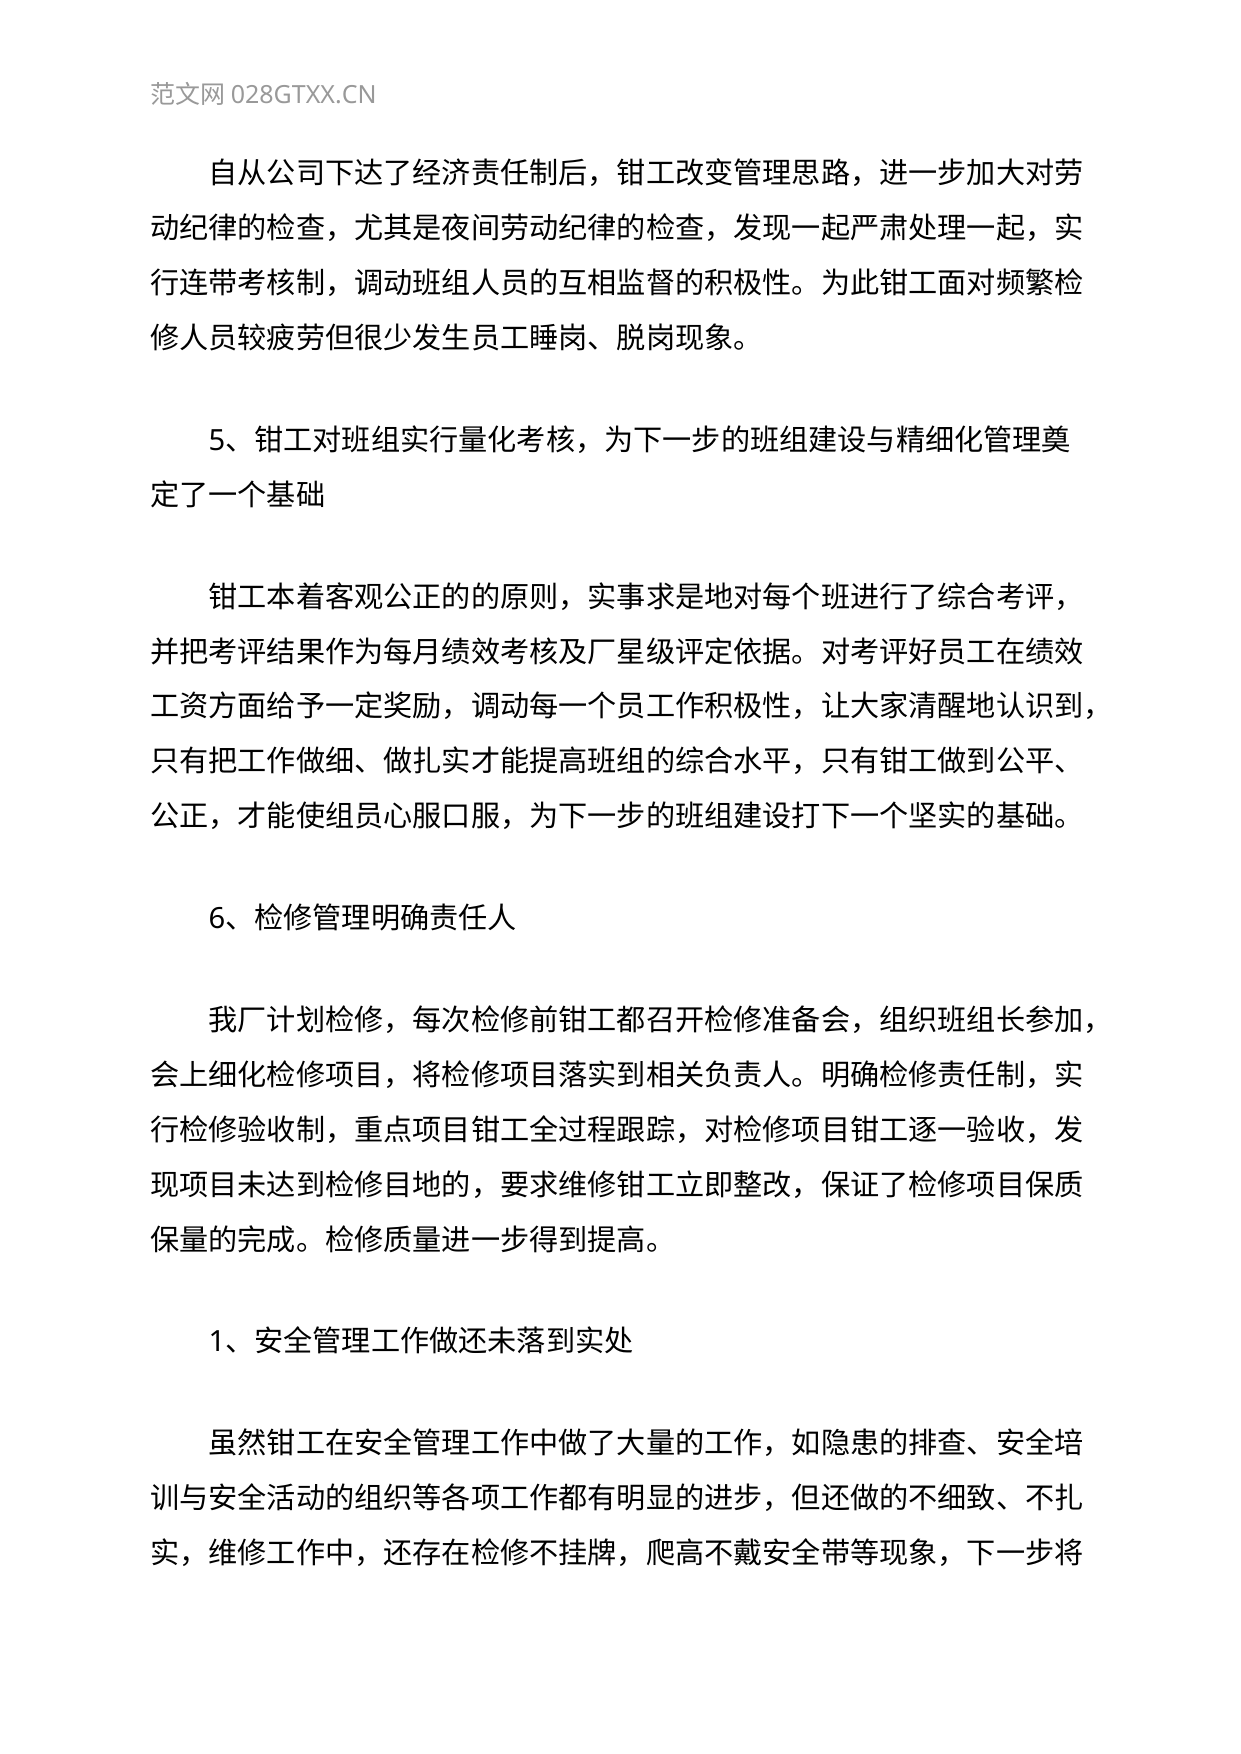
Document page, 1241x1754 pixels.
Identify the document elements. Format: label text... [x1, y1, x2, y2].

text 自从公司下达了经济责任制后，钳工改变管理思路，进一步加大对劳动纪律的检查，尤其是夜间劳动纪律的检查，发现一起严肃处理一起，实行连带考核制，调动班组人员的互相监督的积极性。为此钳工面对频繁检修人员较疲劳但很少发生员工睡岗、脱岗现象。 [150, 150, 1090, 357]
text 我厂计划检修，每次检修前钳工都召开检修准备会，组织班组长参加，会上细化检修项目，将检修项目落实到相关负责人。明确检修责任制，实行检修验收制，重点项目钳工全过程跟踪，对检修项目钳工逐一验收，发现项目未达到检修目地的，要求维修钳工立即整改，保证了检修项目保质保量的完成。检修质量进一步得到提高。 [150, 997, 1090, 1258]
text 5、钳工对班组实行量化考核，为下一步的班组建设与精细化管理奠定了一个基础 [150, 416, 1090, 514]
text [150, 1420, 1090, 1572]
text 钳工本着客观公正的的原则，实事求是地对每个班进行了综合考评，并把考评结果作为每月绩效考核及厂星级评定依据。对考评好员工在绩效工资方面给予一定奖励，调动每一个员工作积极性，让大家清醒地认识到，只有把工作做细、做扎实才能提高班组的综合水平，只有钳工做到公平、公正，才能使组员心服口服，为下一步的班组建设打下一个坚实的基础。 [150, 573, 1090, 835]
text 1、安全管理工作做还未落到实处 [150, 1318, 1090, 1360]
text 6、检修管理明确责任人 [150, 894, 1090, 937]
